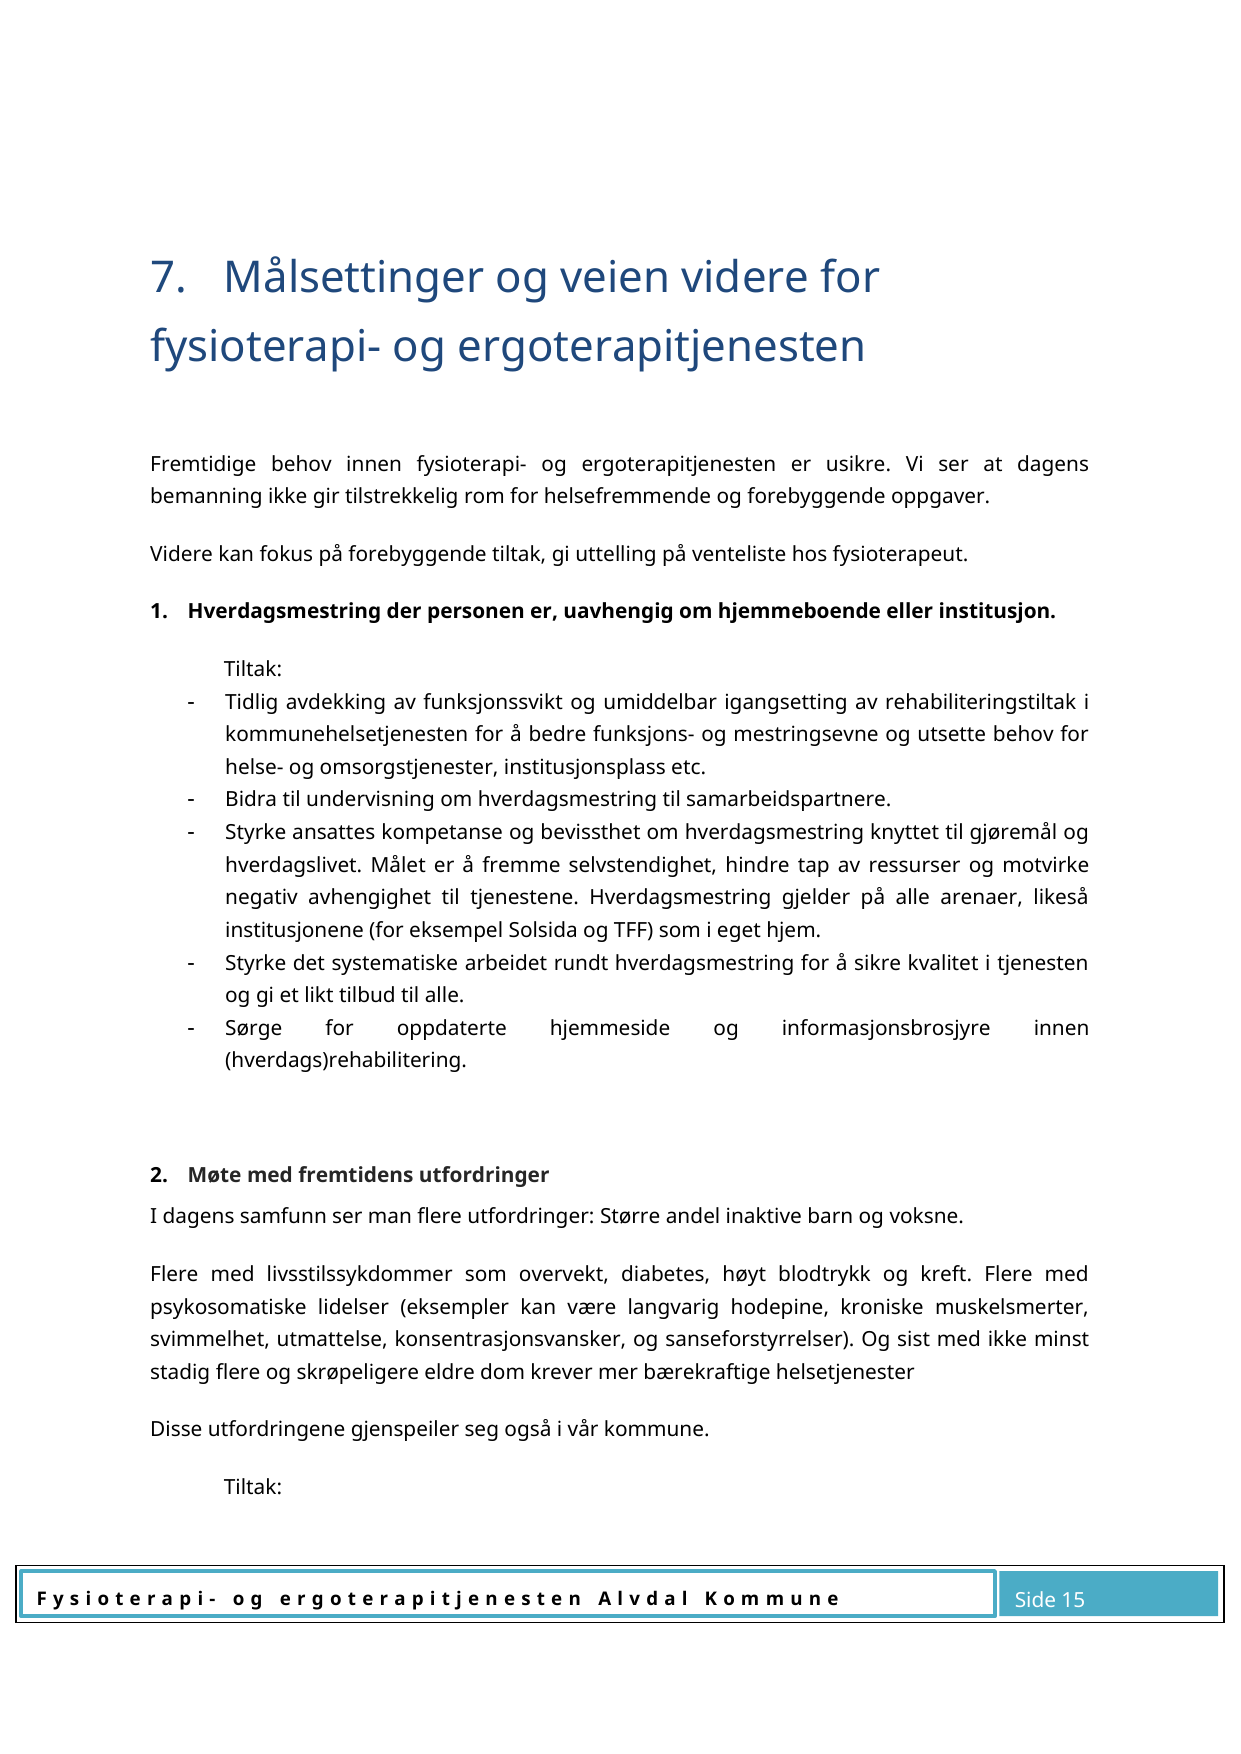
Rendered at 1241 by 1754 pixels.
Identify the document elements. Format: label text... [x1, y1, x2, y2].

list Hverdagsmestring der personen er, uavhengig om hjemmeboende eller institusjon. [150, 597, 1090, 625]
text I dagens samfunn ser man flere utfordringer: Større andel inaktive barn og voksne. [150, 1202, 1090, 1230]
list Styrke det systematiske arbeidet rundt hverdagsmestring for å sikre kvalitet i tjenesten og gi et likt tilbud til alle. [187, 948, 1090, 1009]
text Fremtidige behov innen fysioterapi- og ergoterapitjenesten er usikre. Vi ser at dagens bemanning ikke gir tilstrekkelig rom for helsefremmende og forebyggende oppgaver. [150, 449, 1090, 510]
text Tiltak: [150, 654, 1090, 683]
text Videre kan fokus på forebyggende tiltak, gi uttelling på venteliste hos fysioterapeut. [150, 539, 1090, 567]
subtitle Møte med fremtidens utfordringer [150, 1161, 1090, 1189]
text Disse utfordringene gjenspeiler seg også i vår kommune. [150, 1414, 1090, 1443]
list Tidlig avdekking av funksjonssvikt og umiddelbar igangsetting av rehabiliteringstiltak i kommunehelsetjenesten for å bedre funksjons- og mestringsevne og utsette behov for helse- og omsorgstjenester, institusjonsplass etc. [187, 687, 1090, 780]
text Flere med livsstilssykdommer som overvekt, diabetes, høyt blodtrykk og kreft. Flere med psykosomatiske lidelser (eksempler kan være langvarig hodepine, kroniske muskelsmerter, svimmelhet, utmattelse, konsentrasjonsvansker, og sanseforstyrrelser). Og sist med ikke minst stadig flere og skrøpeligere eldre dom krever mer bærekraftige helsetjenester [150, 1259, 1090, 1385]
subtitle Målsettinger og veien videre for fysioterapi- og ergoterapitjenesten [150, 246, 1090, 374]
list Sørge for oppdaterte hjemmeside og informasjonsbrosjyre innen (hverdags)rehabilitering. [187, 1013, 1090, 1074]
list Bidra til undervisning om hverdagsmestring til samarbeidspartnere. [187, 784, 1090, 813]
list Styrke ansattes kompetanse og bevissthet om hverdagsmestring knyttet til gjøremål og hverdagslivet. Målet er å fremme selvstendighet, hindre tap av ressurser og motvirke negativ avhengighet til tjenestene. Hverdagsmestring gjelder på alle arenaer, likeså institusjonene (for eksempel Solsida og TFF) som i eget hjem. [187, 817, 1090, 943]
text Tiltak: [150, 1472, 1090, 1501]
